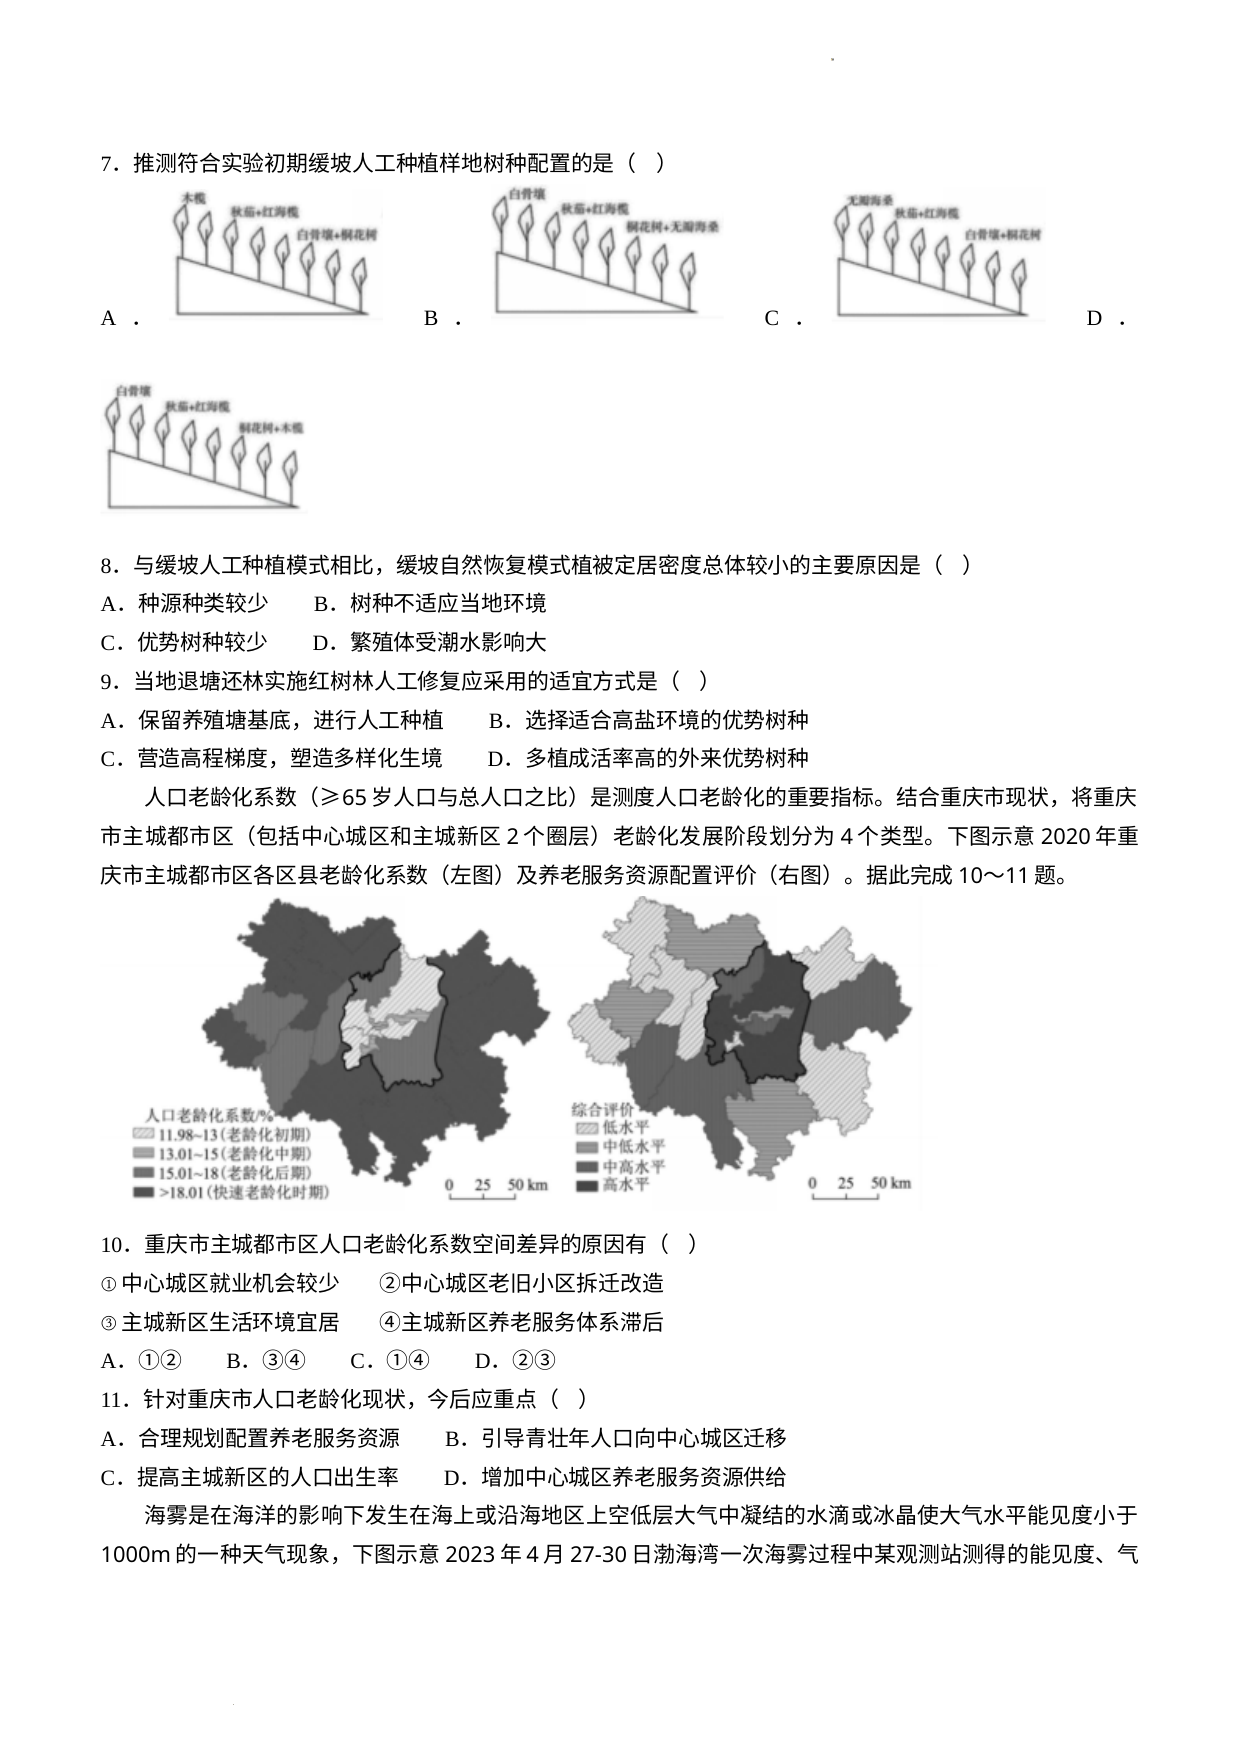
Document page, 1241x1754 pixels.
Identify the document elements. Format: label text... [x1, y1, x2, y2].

text 10．重庆市主城都市区人口老龄化系数空间差异的原因有（ ） [100, 1227, 1140, 1259]
text ①中心城区就业机会较少 ②中心城区老旧小区拆迁改造 [100, 1266, 1140, 1298]
picture [100, 379, 309, 517]
picture [831, 187, 1046, 325]
text A．种源种类较少 B．树种不适应当地环境 [100, 586, 1140, 618]
text A．保留养殖塘基底，进行人工种植 B．选择适合高盐环境的优势树种 [100, 702, 1140, 735]
text C．提高主城新区的人口出生率 D．增加中心城区养老服务资源供给 [100, 1459, 1140, 1492]
text C．优势树种较少 D．繁殖体受潮水影响大 [100, 625, 1140, 657]
text 人口老龄化系数（≥65岁人口与总人口之比）是测度人口老龄化的重要指标。结合重庆市现状，将重庆市主城都市区（包括中心城区和主城新区2个圈层）老龄化发展阶段划分为4个类型。下图示意2020年重庆市主城都市区各区县老龄化系数（左图）及养老服务资源配置评价（右图）。据此完成10～11题。 [100, 780, 1140, 890]
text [100, 1498, 1140, 1569]
text 7．推测符合实验初期缓坡人工种植样地树种配置的是（ ） [100, 146, 1140, 178]
text 9．当地退塘还林实施红树林人工修复应采用的适宜方式是（ ） [100, 663, 1140, 696]
text A．①② B．③④ C．①④ D．②③ [100, 1343, 1140, 1376]
picture [100, 896, 938, 1211]
text C．营造高程梯度，塑造多样化生境 D．多植成活率高的外来优势树种 [100, 741, 1140, 773]
text A．合理规划配置养老服务资源 B．引导青壮年人口向中心城区迁移 [100, 1421, 1140, 1453]
text ③主城新区生活环境宜居 ④主城新区养老服务体系滞后 [100, 1304, 1140, 1337]
text 8．与缓坡人工种植模式相比，缓坡自然恢复模式植被定居密度总体较小的主要原因是（ ） [100, 547, 1140, 580]
picture [168, 189, 383, 325]
picture [491, 184, 724, 325]
text 11．针对重庆市人口老龄化现状，今后应重点（ ） [100, 1382, 1140, 1414]
